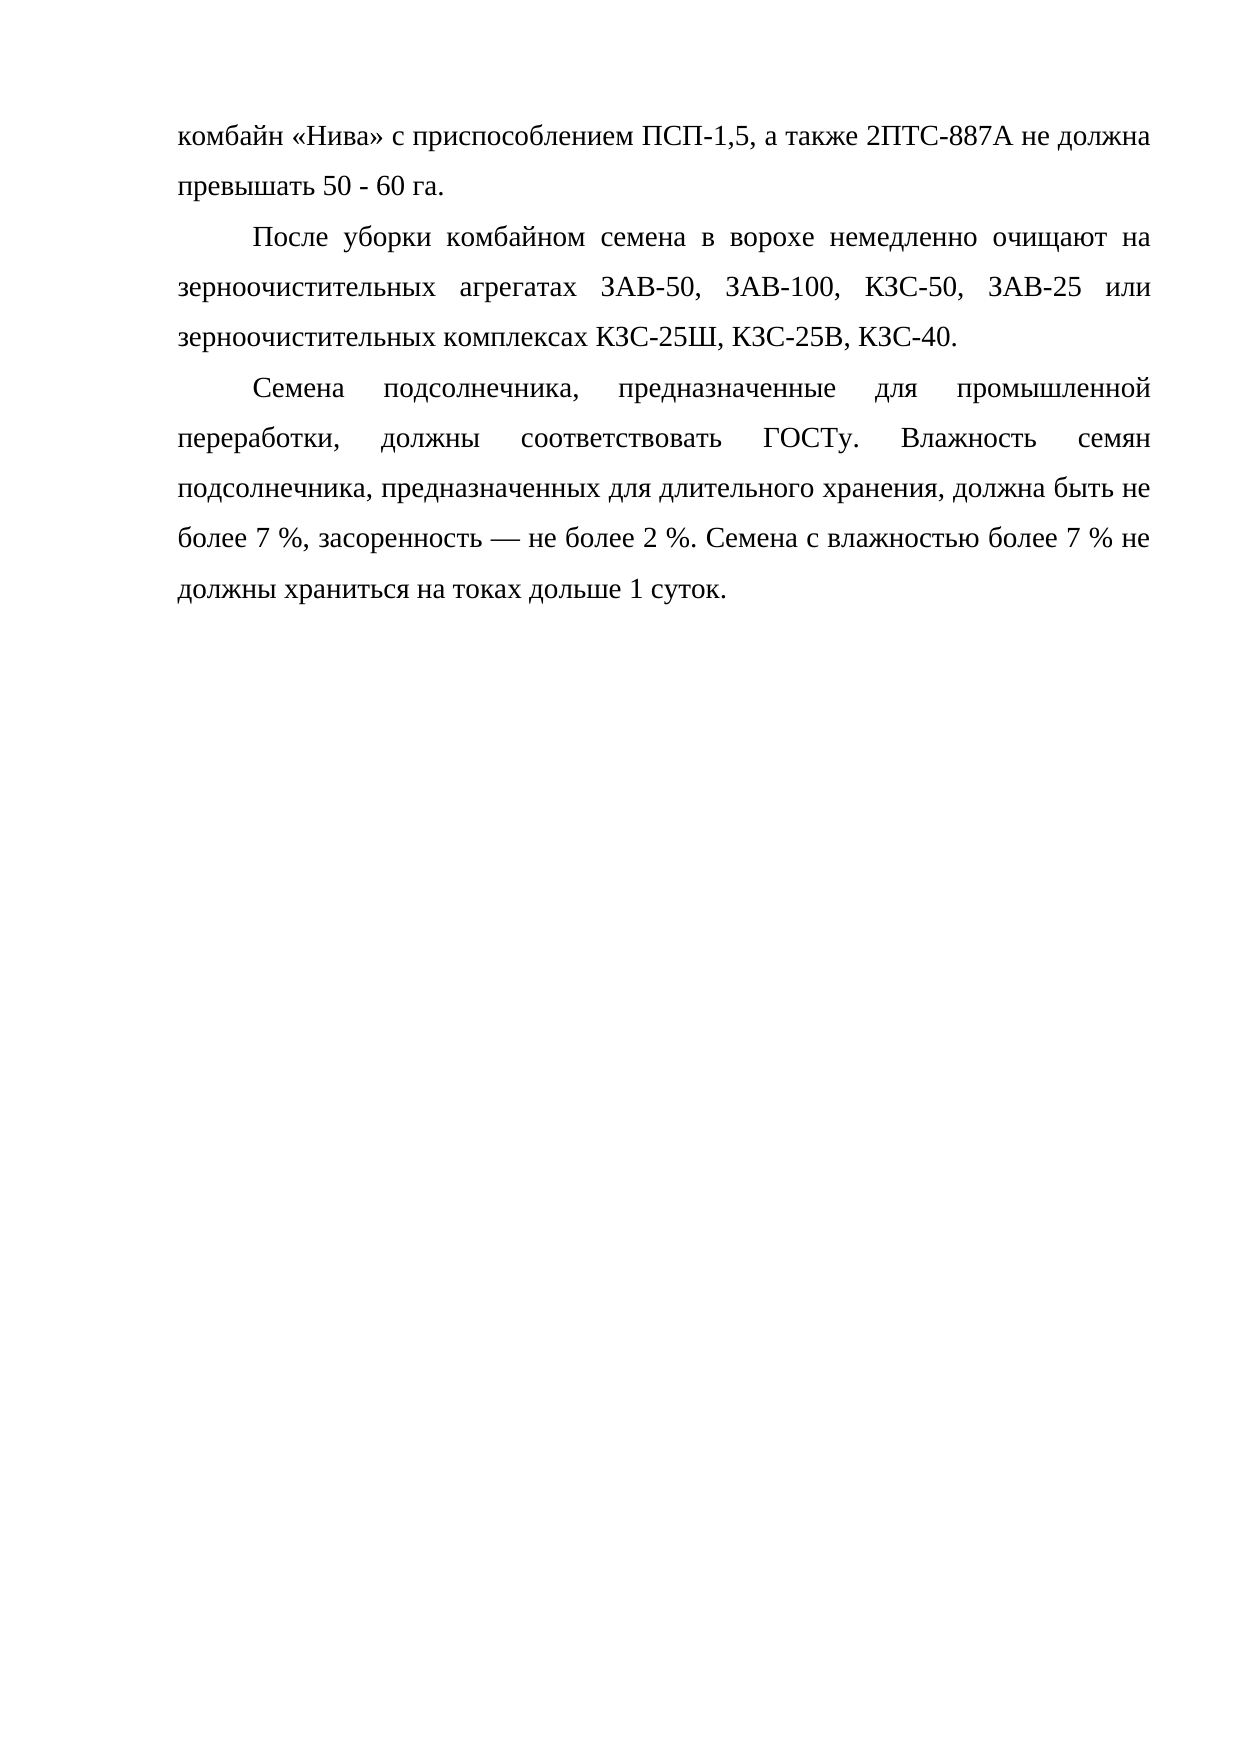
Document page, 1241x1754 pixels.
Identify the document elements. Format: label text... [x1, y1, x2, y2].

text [177, 118, 1152, 202]
text Семена подсолнечника, предназначенные для промышленной переработки, должны соответствовать ГОСТу. Влажность семян подсолнечника, предназначенных для длительного хранения, должна быть не более 7 %, засоренность — не более 2 %. Семена с влажностью более 7 % не должны храниться на токах дольше 1 суток. [177, 370, 1152, 604]
text После уборки комбайном семена в ворохе немедленно очищают на зерноочистительных агрегатах ЗАВ-50, ЗАВ-100, КЗС-50, ЗАВ-25 или зерноочистительных комплексах КЗС-25Ш, КЗС-25В, КЗС-40. [177, 219, 1152, 353]
